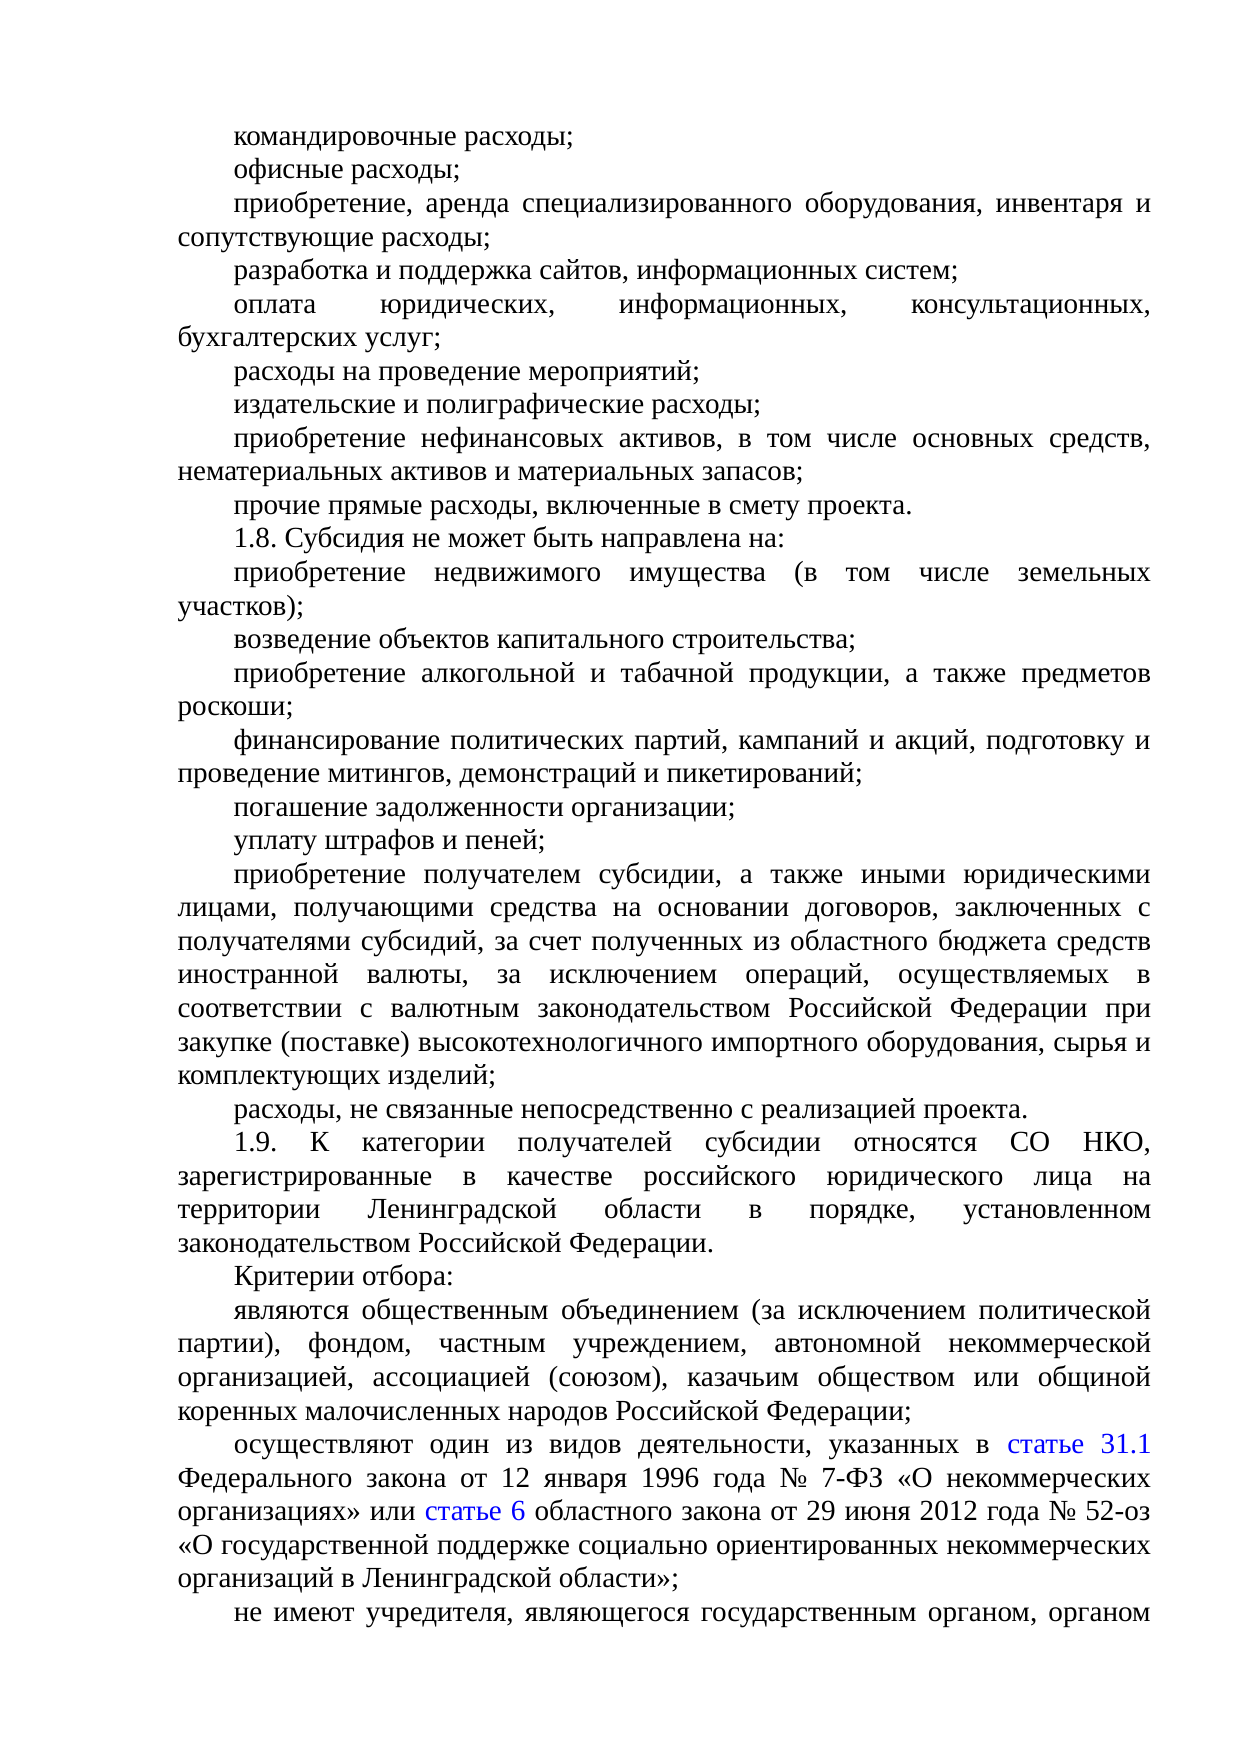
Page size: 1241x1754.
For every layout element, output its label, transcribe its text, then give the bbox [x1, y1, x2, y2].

text являются общественным объединением (за исключением политической партии), фондом, частным учреждением, автономной некоммерческой организацией, ассоциацией (союзом), казачьим обществом или общиной коренных малочисленных народов Российской Федерации; [177, 1292, 1152, 1426]
text приобретение, аренда специализированного оборудования, инвентаря и сопутствующие расходы; [177, 185, 1152, 252]
text приобретение алкогольной и табачной продукции, а также предметов роскоши; [177, 655, 1152, 722]
text приобретение получателем субсидии, а также иными юридическими лицами, получающими средства на основании договоров, заключенных с получателями субсидий, за счет полученных из областного бюджета средств иностранной валюты, за исключением операций, осуществляемых в соответствии с валютным законодательством Российской Федерации при закупке (поставке) высокотехнологичного импортного оборудования, сырья и комплектующих изделий; [177, 856, 1152, 1091]
text погашение задолженности организации; [177, 789, 1152, 822]
text приобретение нефинансовых активов, в том числе основных средств, нематериальных активов и материальных запасов; [177, 420, 1152, 487]
text финансирование политических партий, кампаний и акций, подготовку и проведение митингов, демонстраций и пикетирований; [177, 722, 1152, 789]
text прочие прямые расходы, включенные в смету проекта. [177, 487, 1152, 521]
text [177, 1594, 1152, 1627]
text уплату штрафов и пеней; [177, 822, 1152, 856]
text Критерии отбора: [177, 1258, 1152, 1292]
text офисные расходы; [177, 152, 1152, 185]
text 1.9. К категории получателей субсидии относятся СО НКО, зарегистрированные в качестве российского юридического лица на территории Ленинградской области в порядке, установленном законодательством Российской Федерации. [177, 1124, 1152, 1258]
text 1.8. Субсидия не может быть направлена на: [177, 521, 1152, 554]
text возведение объектов капитального строительства; [177, 621, 1152, 655]
text разработка и поддержка сайтов, информационных систем; [177, 252, 1152, 286]
text осуществляют один из видов деятельности, указанных в статье 31.1 Федерального закона от 12 января 1996 года № 7-ФЗ «О некоммерческих организациях» или статье 6 областного закона от 29 июня 2012 года № 52-оз «О государственной поддержке социально ориентированных некоммерческих организаций в Ленинградской области»; [177, 1426, 1152, 1594]
text издательские и полиграфические расходы; [177, 386, 1152, 420]
text оплата юридических, информационных, консультационных, бухгалтерских услуг; [177, 286, 1152, 353]
text приобретение недвижимого имущества (в том числе земельных участков); [177, 554, 1152, 621]
text расходы, не связанные непосредственно с реализацией проекта. [177, 1091, 1152, 1124]
text расходы на проведение мероприятий; [177, 353, 1152, 386]
text командировочные расходы; [177, 118, 1152, 152]
